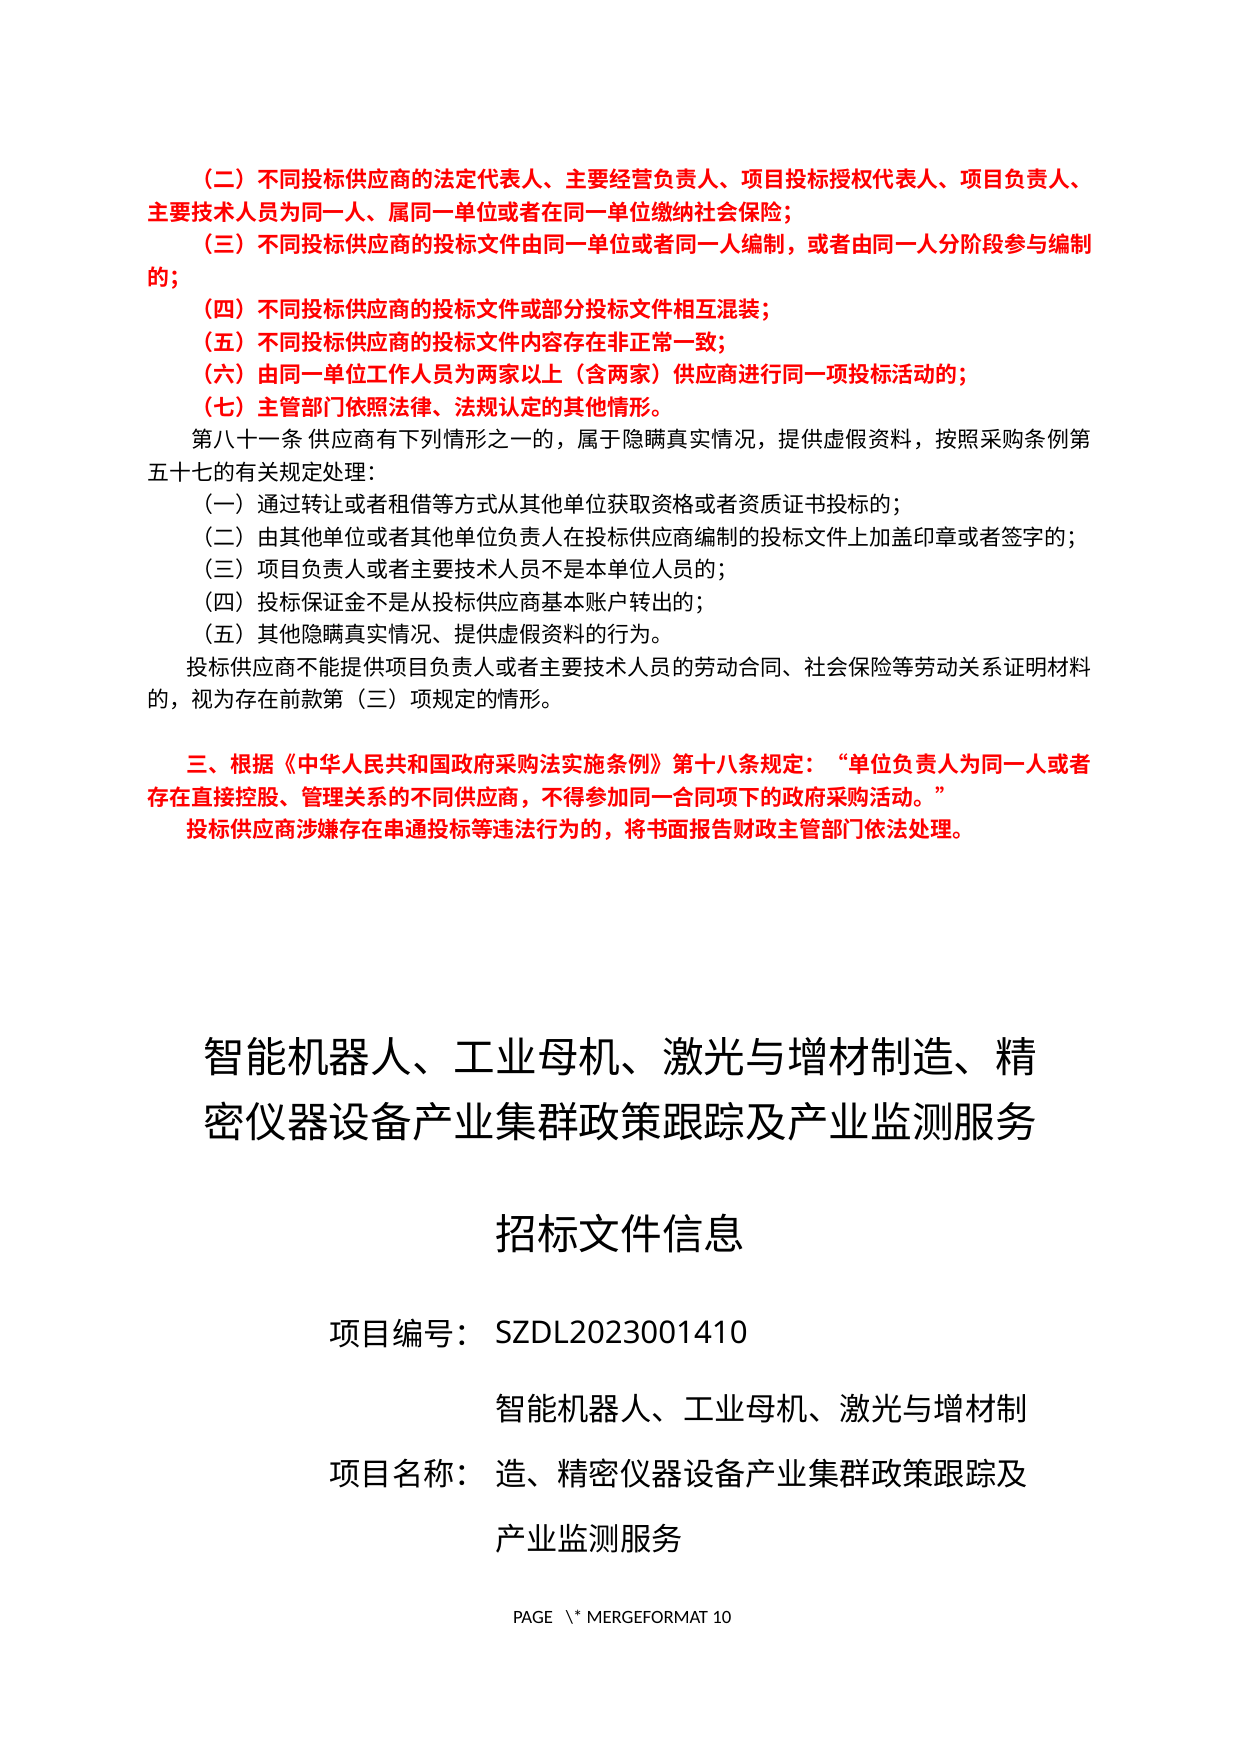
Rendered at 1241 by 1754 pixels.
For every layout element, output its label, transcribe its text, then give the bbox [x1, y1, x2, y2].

table_header SZDL2023001410 [490, 1293, 1033, 1370]
text （七）主管部门依照法律、法规认定的其他情形。 [148, 389, 1093, 422]
text （五）其他隐瞒真实情况、提供虚假资料的行为。 [148, 617, 1093, 649]
table_header 项目编号： [207, 1293, 490, 1370]
text 投标供应商涉嫌存在串通投标等违法行为的，将书面报告财政主管部门依法处理。 [148, 812, 1093, 844]
text （二）由其他单位或者其他单位负责人在投标供应商编制的投标文件上加盖印章或者签字的； [148, 519, 1093, 552]
text 三、根据《中华人民共和国政府采购法实施条例》第十八条规定：“单位负责人为同一人或者存在直接控股、管理关系的不同供应商，不得参加同一合同项下的政府采购活动。” [148, 747, 1093, 812]
text 招标文件信息 [148, 1199, 1093, 1264]
text （三）项目负责人或者主要技术人员不是本单位人员的； [148, 552, 1093, 584]
text （四）不同投标供应商的投标文件或部分投标文件相互混装； [148, 292, 1093, 324]
text （二）不同投标供应商的法定代表人、主要经营负责人、项目投标授权代表人、项目负责人、主要技术人员为同一人、属同一单位或者在同一单位缴纳社会保险； [148, 162, 1093, 227]
text 第八十一条 供应商有下列情形之一的，属于隐瞒真实情况，提供虚假资料，按照采购条例第五十七的有关规定处理： [148, 422, 1093, 487]
text （六）由同一单位工作人员为两家以上（含两家）供应商进行同一项投标活动的； [148, 357, 1093, 389]
table_cell 项目名称： [207, 1370, 490, 1574]
text （一）通过转让或者租借等方式从其他单位获取资格或者资质证书投标的； [148, 487, 1093, 519]
text （五）不同投标供应商的投标文件内容存在非正常一致； [148, 324, 1093, 357]
table_cell 智能机器人、工业母机、激光与增材制造、精密仪器设备产业集群政策跟踪及产业监测服务 [490, 1370, 1033, 1574]
text 投标供应商不能提供项目负责人或者主要技术人员的劳动合同、社会保险等劳动关系证明材料的，视为存在前款第（三）项规定的情形。 [148, 649, 1093, 714]
text 智能机器人、工业母机、激光与增材制造、精密仪器设备产业集群政策跟踪及产业监测服务 [195, 1022, 1045, 1152]
text （三）不同投标供应商的投标文件由同一单位或者同一人编制，或者由同一人分阶段参与编制的； [148, 227, 1093, 292]
text （四）投标保证金不是从投标供应商基本账户转出的； [148, 584, 1093, 617]
